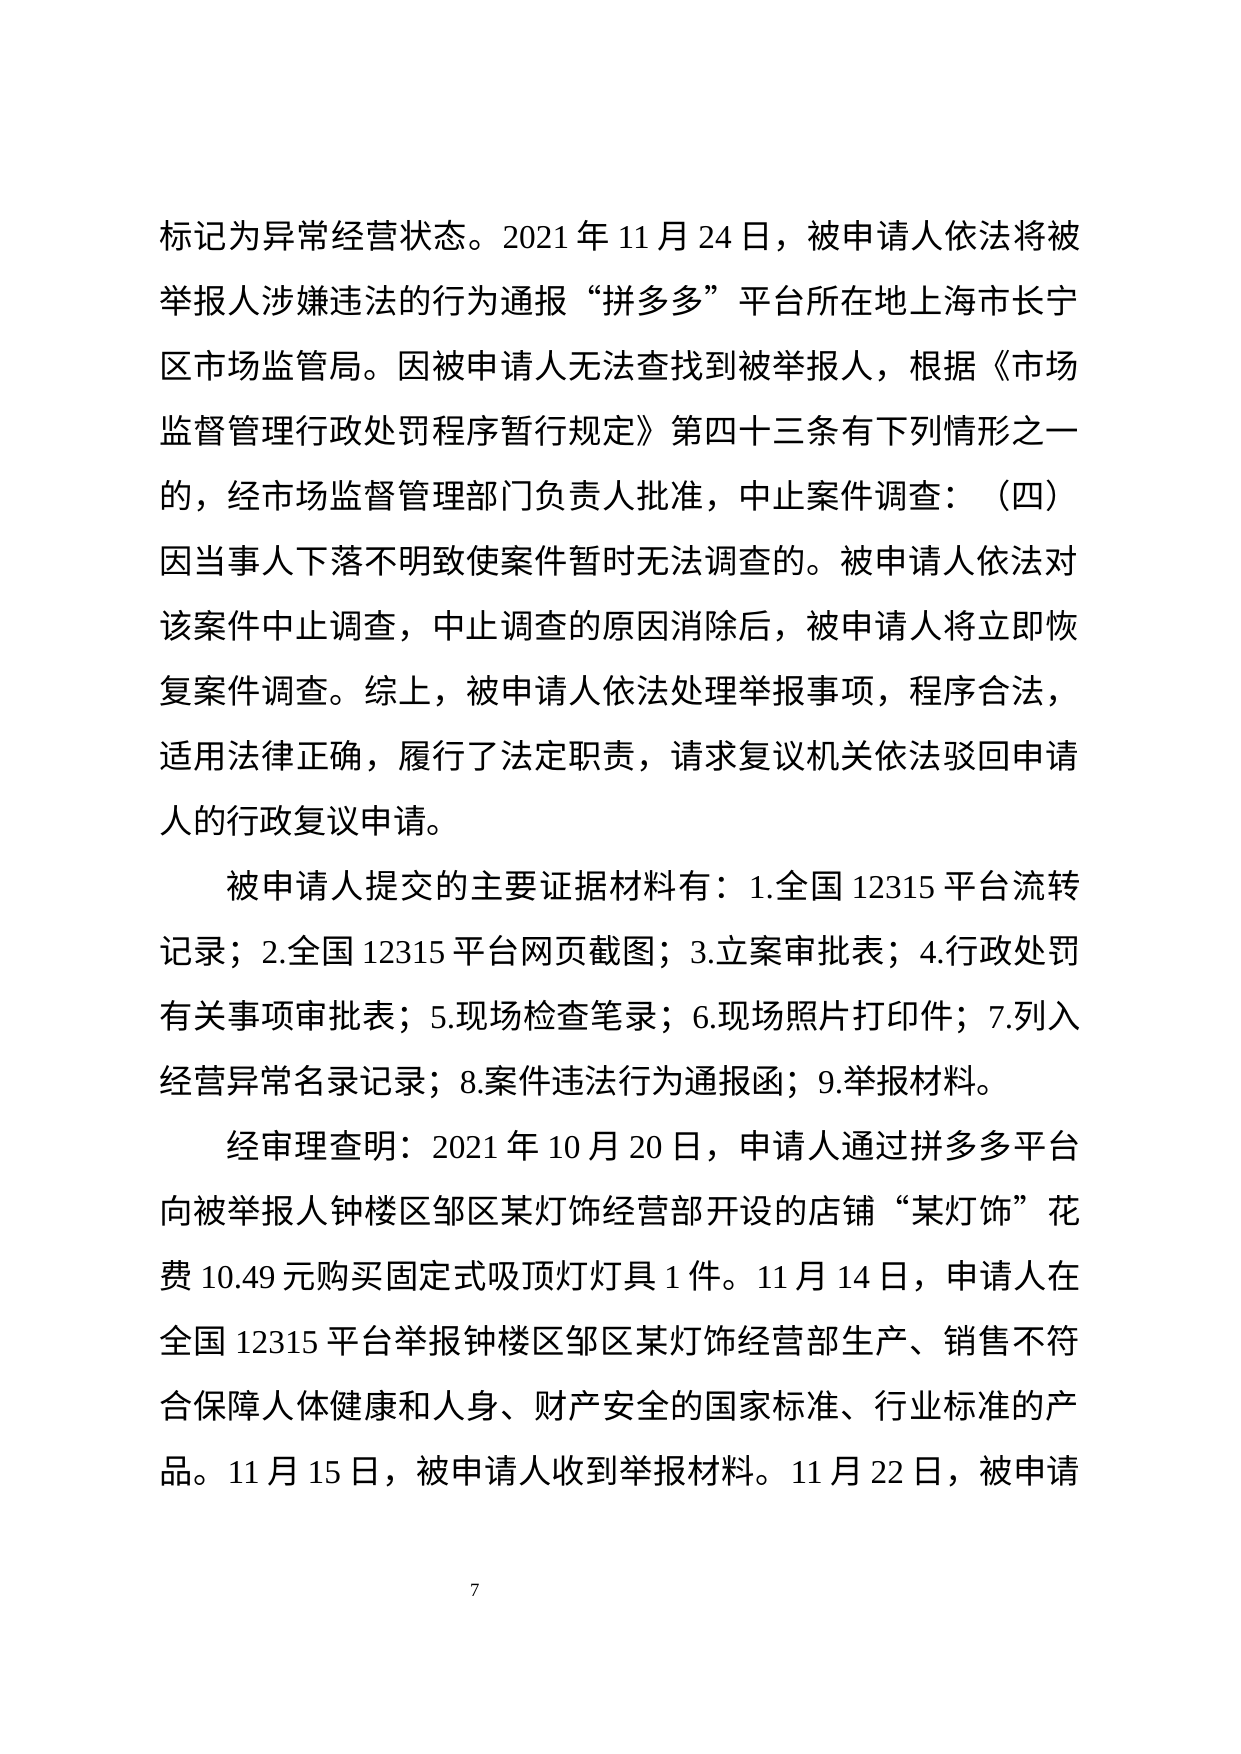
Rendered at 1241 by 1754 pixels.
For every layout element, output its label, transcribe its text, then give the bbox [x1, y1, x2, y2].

list 被申请人提交的主要证据材料有：1.全国12315平台流转记录；2.全国12315平台网页截图；3.立案审批表；4.行政处罚有关事项审批表；5.现场检查笔录；6.现场照片打印件；7.列入经营异常名录记录；8.案件违法行为通报函；9.举报材料。 [159, 852, 1081, 1112]
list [159, 1112, 1081, 1502]
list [159, 202, 1081, 852]
